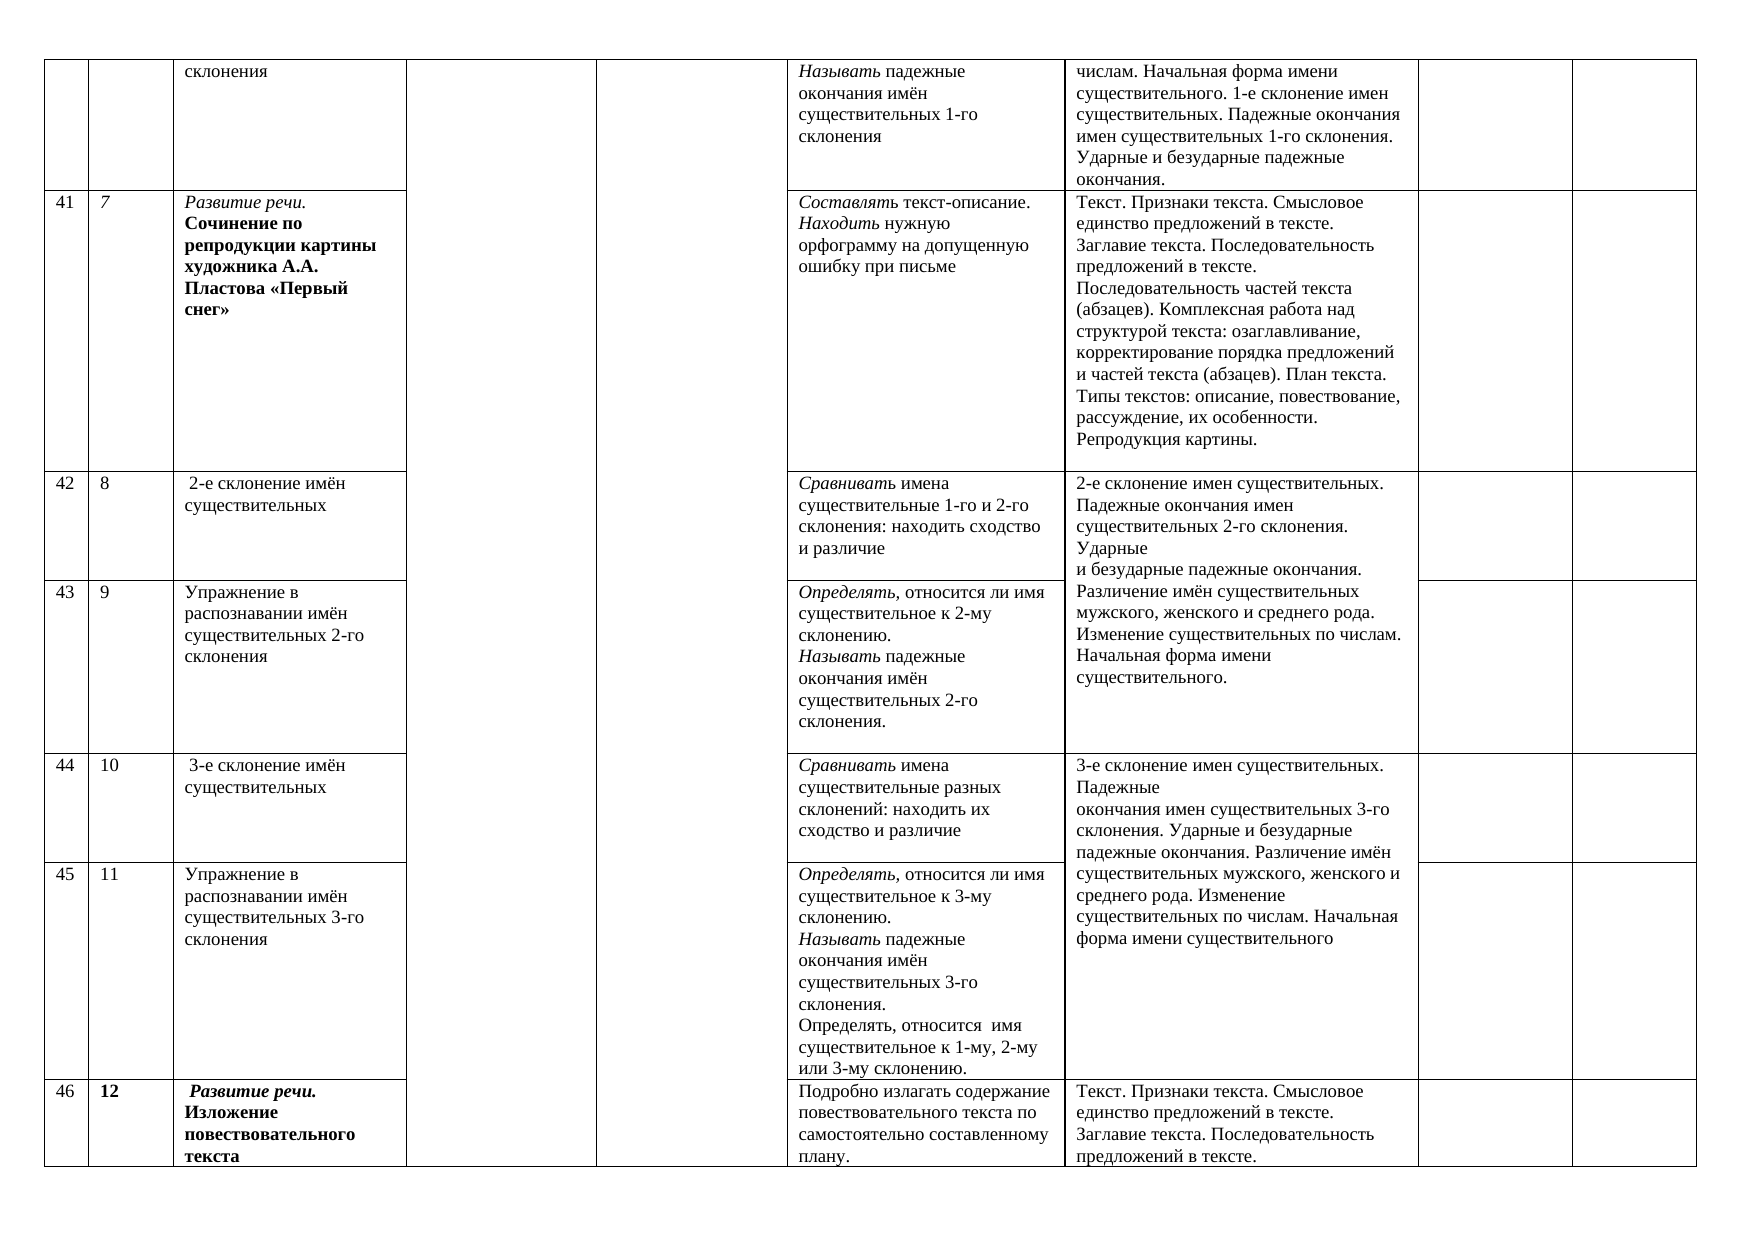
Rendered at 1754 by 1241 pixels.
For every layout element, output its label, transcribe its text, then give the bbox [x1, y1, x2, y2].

table_cell Текст. Признаки текста. Смысловое единство предложений в тексте. Заглавие текста. Последовательность предложений в тексте. Последовательность частей текста (абзацев). Комплексная работа над структурой текста: озаглавливание, корректирование порядка предложений и частей текста (абзацев). План текста. Типы текстов: описание, повествование, рассуждение, их особенности. Репродукция картины. [1066, 191, 1418, 471]
table_cell 10 [89, 754, 173, 862]
table_cell 46 [45, 1080, 88, 1166]
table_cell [788, 60, 1064, 189]
table_cell 12 [89, 1080, 173, 1166]
table_cell [1573, 1080, 1696, 1166]
table_cell Упражнение в распознавании имён существительных 3-го склонения [174, 863, 406, 1079]
table_cell Определять, относится ли имя существительное к 2-му склонению. Называть падежные окончания имён существительных 2-го склонения. [788, 581, 1064, 753]
table_cell [1573, 60, 1696, 189]
table_cell [1419, 191, 1572, 471]
table_cell Упражнение в распознавании имён существительных 2-го склонения [174, 581, 406, 753]
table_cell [1066, 60, 1418, 189]
table_cell 7 [89, 191, 173, 471]
table_cell 3-е склонение имён существительных [174, 754, 406, 862]
table_cell Развитие речи. Сочинение по репродукции картины художника А.А. Пластова «Первый снег» [174, 191, 406, 471]
table_cell [1419, 863, 1572, 1079]
table_cell 9 [89, 581, 173, 753]
table_cell [1573, 754, 1696, 862]
table_cell [1419, 60, 1572, 189]
table_cell 42 [45, 472, 88, 580]
table_cell Упражнение в распознавании имён существительных 1-го склонения [174, 60, 406, 189]
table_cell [788, 1080, 1064, 1166]
table_cell 43 [45, 581, 88, 753]
table_cell [1573, 191, 1696, 471]
table_cell Сравнивать имена существительные разных склонений: находить их сходство и различие [788, 754, 1064, 862]
table_cell [1419, 472, 1572, 580]
table_cell 8 [89, 472, 173, 580]
table_cell Определять, относится ли имя существительное к 3-му склонению. Называть падежные окончания имён существительных 3-го склонения. Определять, относится имя существительное к 1-му, 2-му или 3-му склонению. [788, 863, 1064, 1079]
table_cell 45 [45, 863, 88, 1079]
table_cell [1419, 581, 1572, 753]
table_cell 11 [89, 863, 173, 1079]
table_cell [1419, 1080, 1572, 1166]
table_cell Сравнивать имена существительные 1-го и 2-го склонения: находить сходство и различие [788, 472, 1064, 580]
table_cell [1419, 754, 1572, 862]
table_cell [1573, 472, 1696, 580]
table_cell 6 [89, 60, 173, 189]
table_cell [174, 1080, 406, 1166]
table_cell Составлять текст-описание. Находить нужную орфограмму на допущенную ошибку при письме [788, 191, 1064, 471]
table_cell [1066, 1080, 1418, 1166]
table_cell [1573, 863, 1696, 1079]
table_cell 41 [45, 191, 88, 471]
table_cell 2-е склонение имён существительных [174, 472, 406, 580]
table_cell 2-е склонение имен существительных. Падежные окончания имен существительных 2-го склонения. Ударные и безударные падежные окончания. Различение имён существительных мужского, женского и среднего рода. Изменение существительных по числам. Начальная форма имени существительного. [1066, 472, 1418, 753]
table_cell 44 [45, 754, 88, 862]
table_cell 40 [45, 60, 88, 189]
table_cell [1573, 581, 1696, 753]
table_cell 3-е склонение имен существительных. Падежные окончания имен существительных 3-го склонения. Ударные и безударные падежные окончания. Различение имён существительных мужского, женского и среднего рода. Изменение существительных по числам. Начальная форма имени существительного [1066, 754, 1418, 1079]
